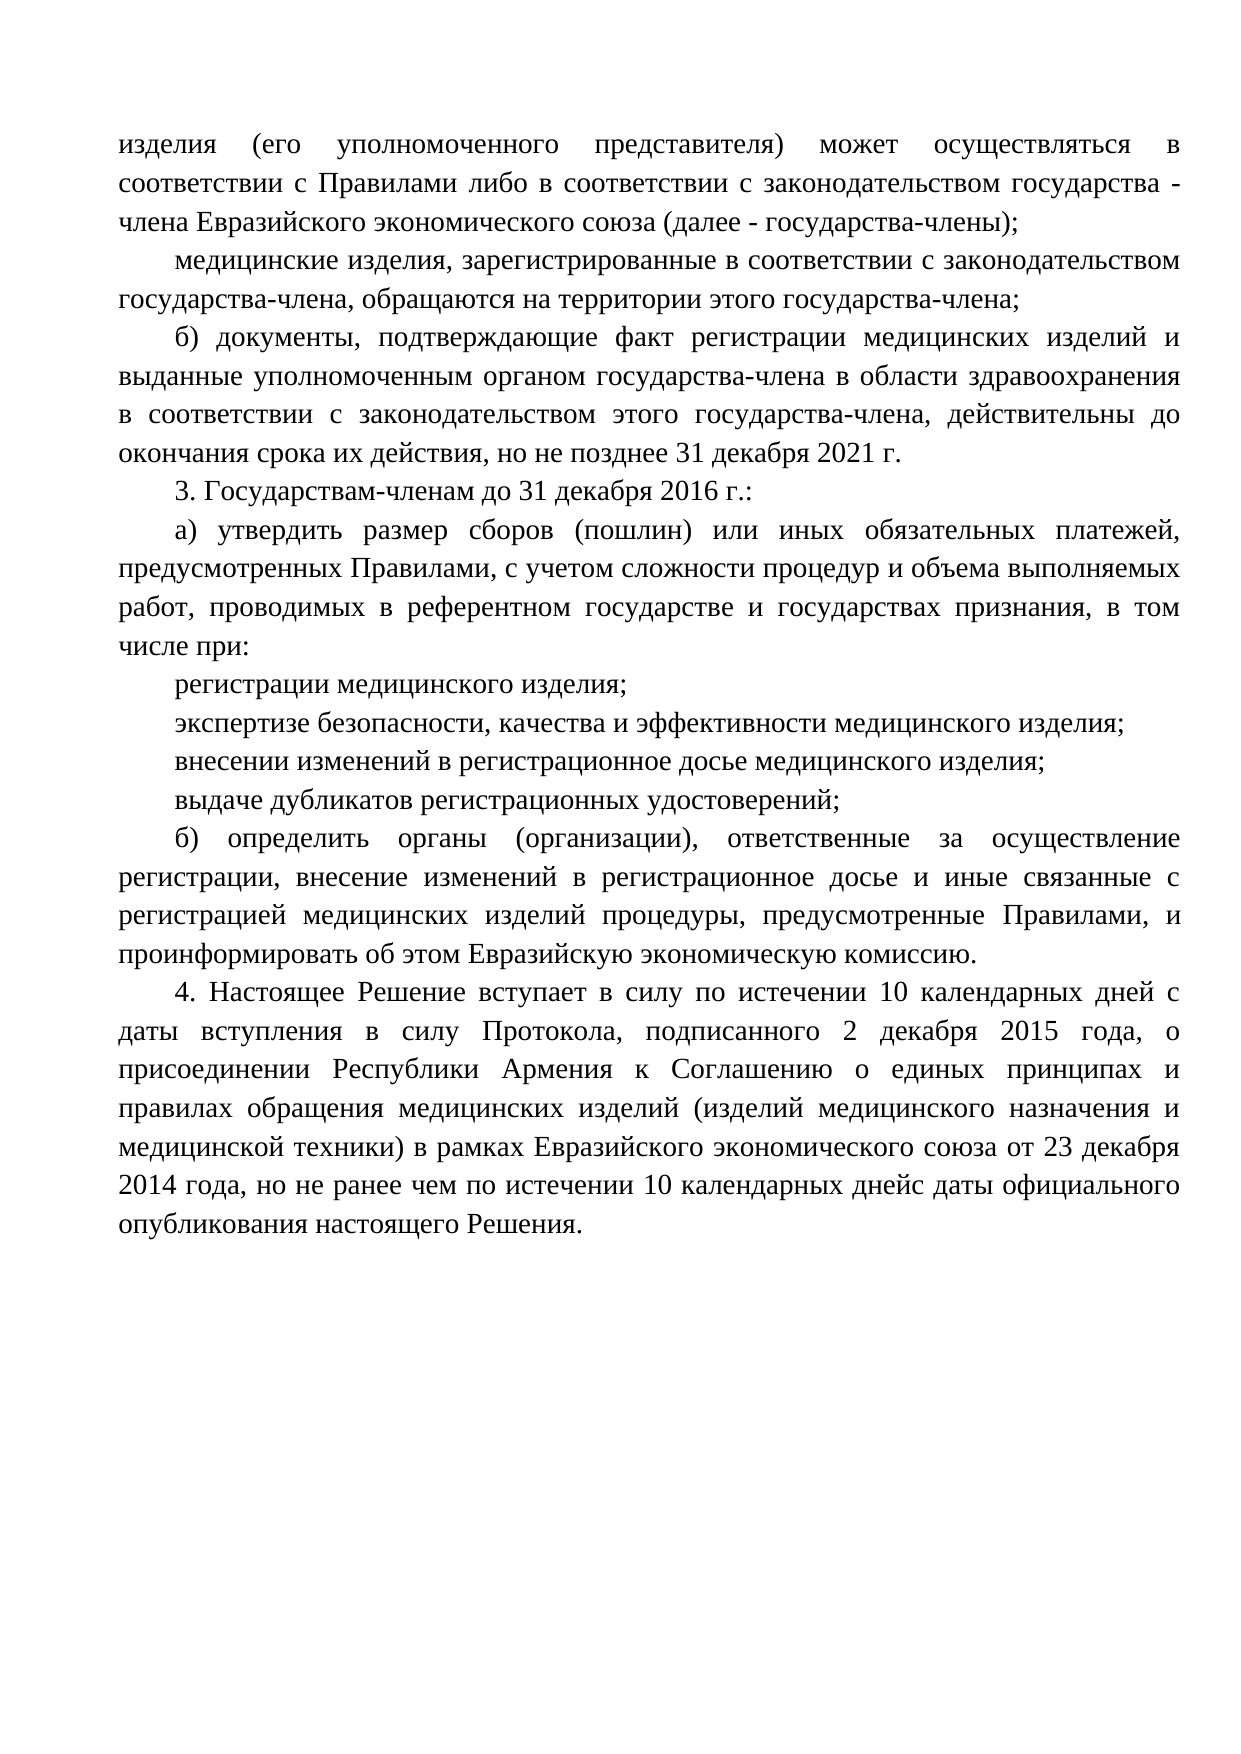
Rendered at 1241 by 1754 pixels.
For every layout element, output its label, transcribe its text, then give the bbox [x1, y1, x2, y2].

text экспертизе безопасности, качества и эффективности медицинского изделия; [118, 705, 1181, 738]
text б) определить органы (организации), ответственные за осуществление регистрации, внесение изменений в регистрационное досье и иные связанные с регистрацией медицинских изделий процедуры, предусмотренные Правилами, и проинформировать об этом Евразийскую экономическую комиссию. [118, 820, 1181, 969]
text а) утвердить размер сборов (пошлин) или иных обязательных платежей, предусмотренных Правилами, с учетом сложности процедур и объема выполняемых работ, проводимых в референтном государстве и государствах признания, в том числе при: [118, 512, 1181, 661]
text медицинские изделия, зарегистрированные в соответствии с законодательством государства-члена, обращаются на территории этого государства-члена; [118, 242, 1181, 314]
text б) документы, подтверждающие факт регистрации медицинских изделий и выданные уполномоченным органом государства-члена в области здравоохранения в соответствии с законодательством этого государства-члена, действительны до окончания срока их действия, но не позднее 31 декабря 2021 г. [118, 319, 1181, 468]
text 3. Государствам-членам до 31 декабря 2016 г.: [118, 473, 1181, 507]
text выдаче дубликатов регистрационных удостоверений; [118, 782, 1181, 815]
text регистрации медицинского изделия; [118, 666, 1181, 700]
text внесении изменений в регистрационное досье медицинского изделия; [118, 743, 1181, 777]
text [118, 127, 1181, 237]
text 4. Настоящее Решение вступает в силу по истечении 10 календарных дней с даты вступления в силу Протокола, подписанного 2 декабря 2015 года, о присоединении Республики Армения к Соглашению о единых принципах и правилах обращения медицинских изделий (изделий медицинского назначения и медицинской техники) в рамках Евразийского экономического союза от 23 декабря 2014 года, но не ранее чем по истечении 10 календарных днейс даты официального опубликования настоящего Решения. [118, 974, 1181, 1239]
